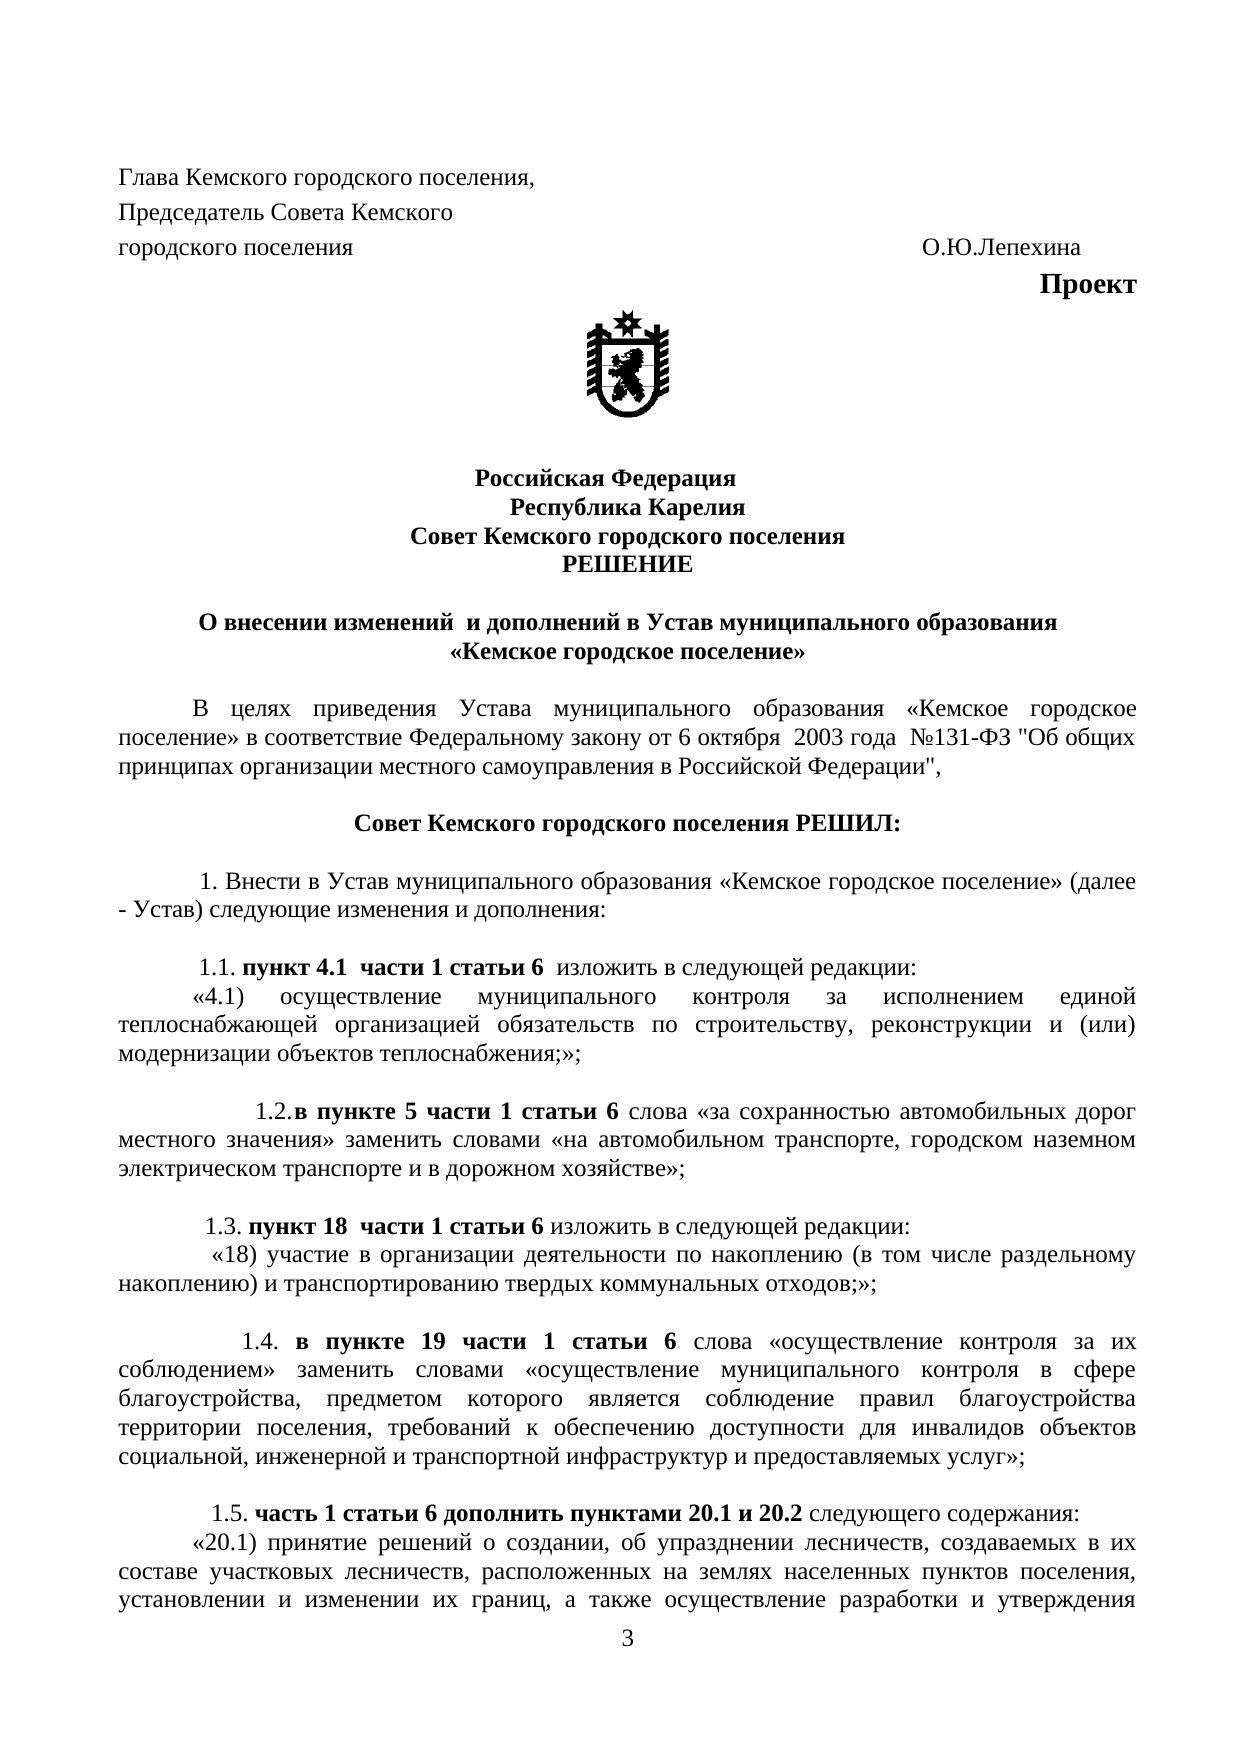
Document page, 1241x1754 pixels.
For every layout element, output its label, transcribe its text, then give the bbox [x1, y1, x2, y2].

text 1.1. пункт 4.1 части 1 статьи 6 изложить в следующей редакции: [118, 952, 1137, 981]
text 1.2.в пункте 5 части 1 статьи 6 слова «за сохранностью автомобильных дорог местного значения» заменить словами «на автомобильном транспорте, городском наземном электрическом транспорте и в дорожном хозяйстве»; [81, 1096, 1137, 1182]
text Совет Кемского городского поселения РЕШИЛ: [118, 808, 1137, 837]
text «Кемское городское поселение» [118, 636, 1137, 664]
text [118, 1527, 1137, 1613]
text «4.1) осуществление муниципального контроля за исполнением единой теплоснабжающей организацией обязательств по строительству, реконструкции и (или) модернизации объектов теплоснабжения;»; [118, 981, 1137, 1067]
text Глава Кемского городского поселения, [118, 162, 1137, 190]
text Председатель Совета Кемского [118, 197, 1137, 225]
text 1. Внести в Устав муниципального образования «Кемское городское поселение» (далее - Устав) следующие изменения и дополнения: [118, 866, 1137, 923]
text городского поселения О.Ю.Лепехина [118, 232, 1137, 260]
text Республика Карелия [118, 492, 1137, 521]
text В целях приведения Устава муниципального образования «Кемское городское поселение» в соответствие Федеральному закону от 6 октября 2003 года №131-ФЗ "Об общих принципах организации местного самоуправления в Российской Федерации", [118, 693, 1137, 779]
text Российская Федерация [118, 463, 1137, 492]
text О внесении изменений и дополнений в Устав муниципального образования [118, 607, 1137, 636]
text Совет Кемского городского поселения [118, 521, 1137, 549]
text 1.3. пункт 18 части 1 статьи 6 изложить в следующей редакции: [118, 1211, 1137, 1239]
text 1.5. часть 1 статьи 6 дополнить пунктами 20.1 и 20.2 следующего содержания: [118, 1498, 1137, 1527]
text 1.4. в пункте 19 части 1 статьи 6 слова «осуществление контроля за их соблюдением» заменить словами «осуществление муниципального контроля в сфере благоустройства, предметом которого является соблюдение правил благоустройства территории поселения, требований к обеспечению доступности для инвалидов объектов социальной, инженерной и транспортной инфраструктур и предоставляемых услуг»; [118, 1326, 1137, 1469]
text РЕШЕНИЕ [118, 549, 1137, 578]
text «18) участие в организации деятельности по накоплению (в том числе раздельному накоплению) и транспортированию твердых коммунальных отходов;»; [118, 1239, 1137, 1297]
text Проект [118, 267, 1137, 300]
